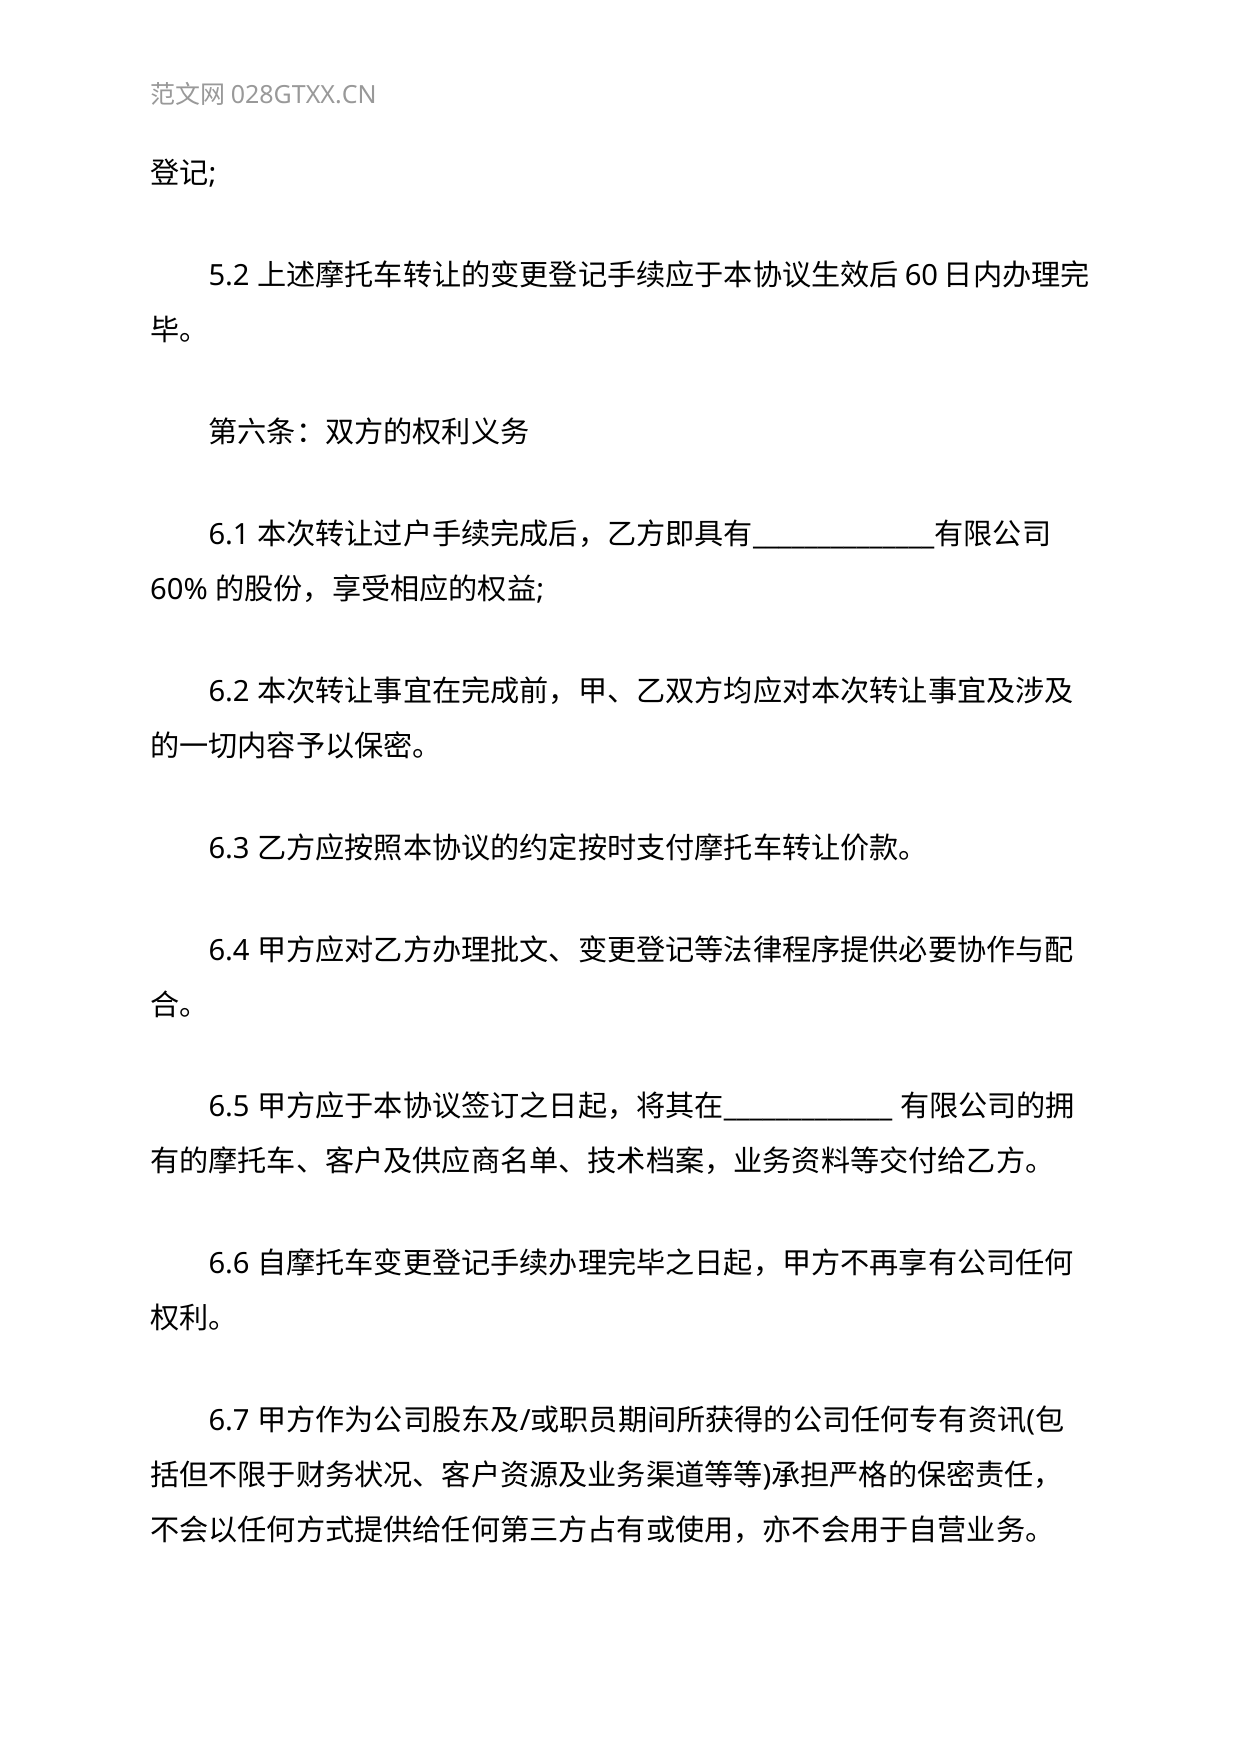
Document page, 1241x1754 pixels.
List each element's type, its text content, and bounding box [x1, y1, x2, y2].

text 6.5 甲方应于本协议签订之日起，将其在_____________ 有限公司的拥有的摩托车、客户及供应商名单、技术档案，业务资料等交付给乙方。 [150, 1083, 1090, 1180]
text 6.2 本次转让事宜在完成前，甲、乙双方均应对本次转让事宜及涉及的一切内容予以保密。 [150, 667, 1090, 765]
text 5.2 上述摩托车转让的变更登记手续应于本协议生效后60日内办理完毕。 [150, 252, 1090, 349]
text 6.4 甲方应对乙方办理批文、变更登记等法律程序提供必要协作与配合。 [150, 926, 1090, 1023]
text 6.6 自摩托车变更登记手续办理完毕之日起，甲方不再享有公司任何权利。 [150, 1240, 1090, 1337]
text 6.3 乙方应按照本协议的约定按时支付摩托车转让价款。 [150, 824, 1090, 867]
text 6.1 本次转让过户手续完成后，乙方即具有______________有限公司60% 的股份，享受相应的权益; [150, 511, 1090, 608]
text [150, 150, 1090, 192]
text 第六条：双方的权利义务 [150, 409, 1090, 451]
text 6.7 甲方作为公司股东及/或职员期间所获得的公司任何专有资讯(包括但不限于财务状况、客户资源及业务渠道等等)承担严格的保密责任，不会以任何方式提供给任何第三方占有或使用，亦不会用于自营业务。 [150, 1397, 1090, 1549]
